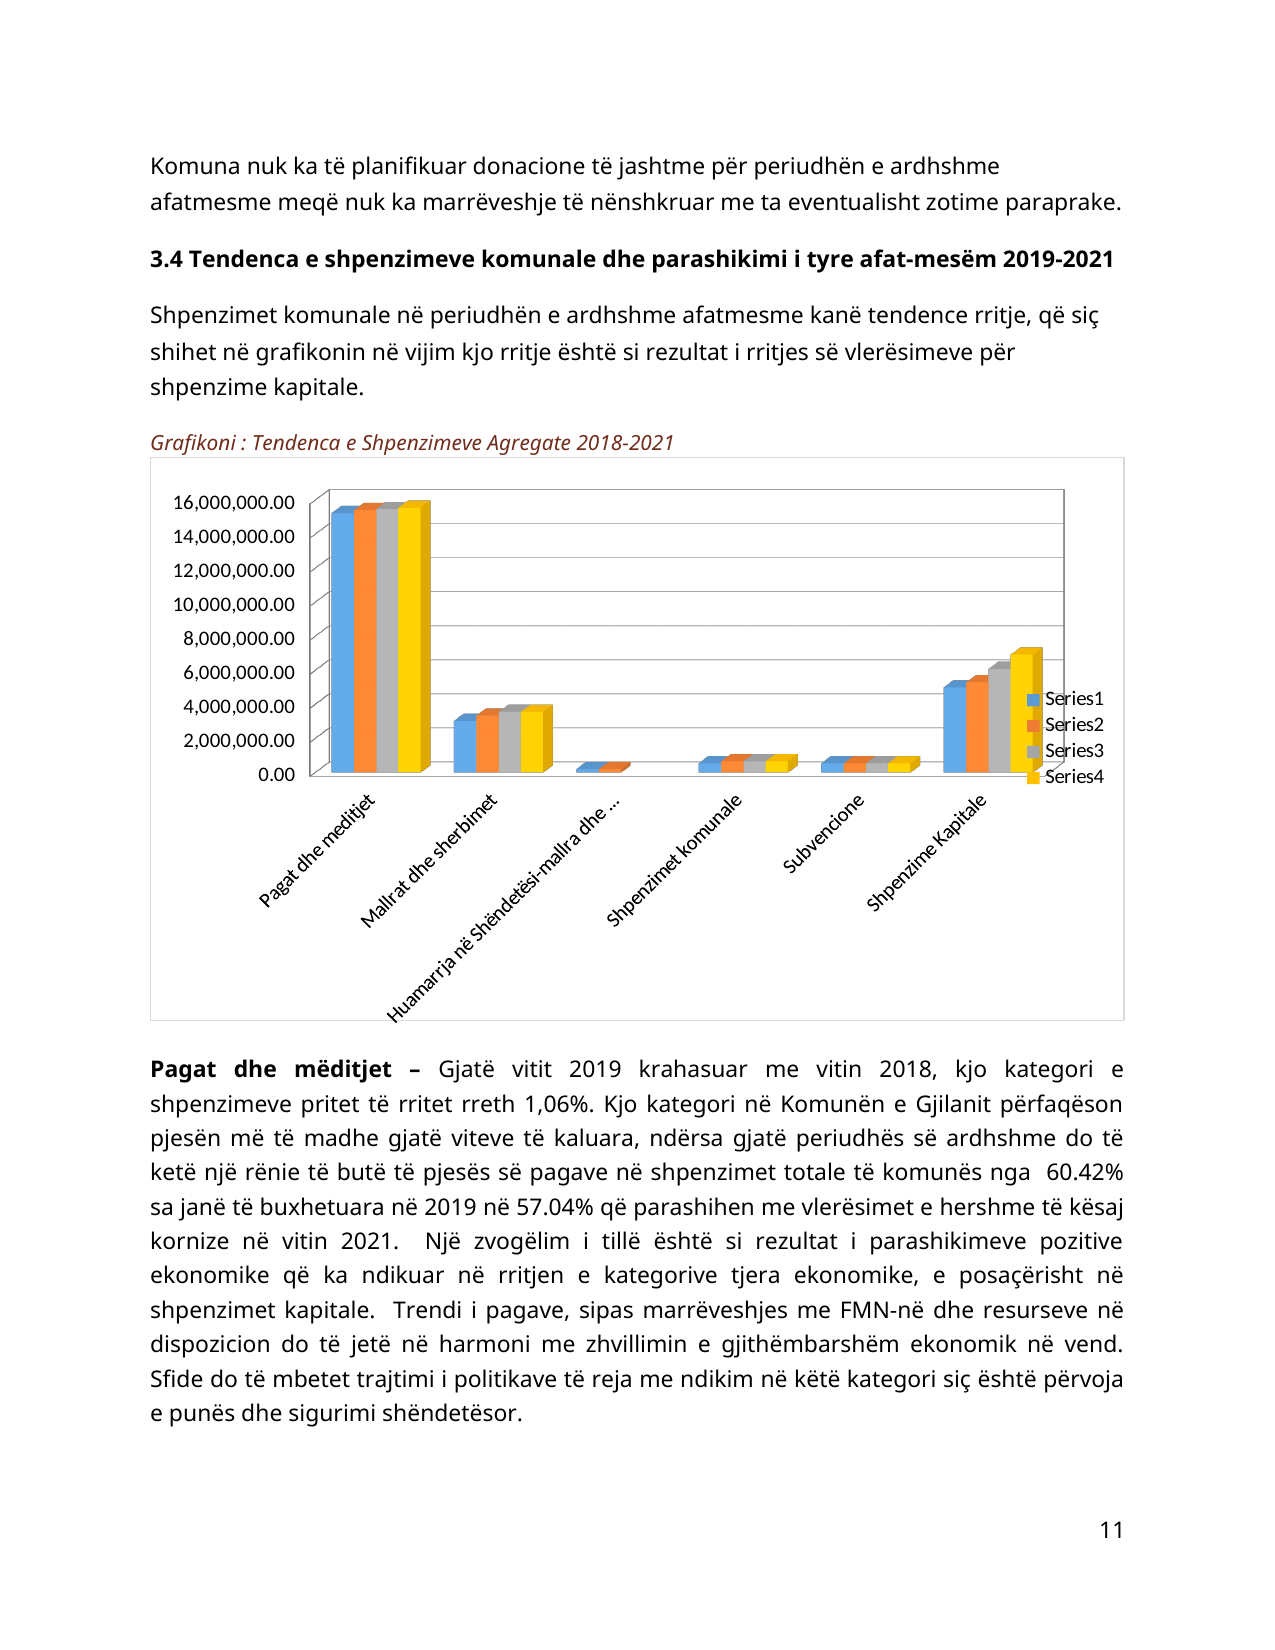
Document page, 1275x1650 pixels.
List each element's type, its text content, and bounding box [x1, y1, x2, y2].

text Shpenzimet komunale në periudhën e ardhshme afatmesme kanë tendence rritje, që siç shihet në grafikonin në vijim kjo rritje është si rezultat i rritjes së vlerësimeve për shpenzime kapitale. [150, 299, 1125, 403]
text 3.4 Tendenca e shpenzimeve komunale dhe parashikimi i tyre afat-mesëm 2019-2021 [150, 243, 1125, 274]
text Grafikoni : Tendenca e Shpenzimeve Agregate 2018-2021 [150, 428, 1125, 457]
text Pagat dhe mëditjet – Gjatë vitit 2019 krahasuar me vitin 2018, kjo kategori e shpenzimeve pritet të rritet rreth 1,06%. Kjo kategori në Komunën e Gjilanit përfaqëson pjesën më të madhe gjatë viteve të kaluara, ndërsa gjatë periudhës së ardhshme do të ketë një rënie të butë të pjesës së pagave në shpenzimet totale të komunës nga 60.42% sa janë të buxhetuara në 2019 në 57.04% që parashihen me vlerësimet e hershme të kësaj kornize në vitin 2021. Një zvogëlim i tillë është si rezultat i parashikimeve pozitive ekonomike që ka ndikuar në rritjen e kategorive tjera ekonomike, e posaçërisht në shpenzimet kapitale. Trendi i pagave, sipas marrëveshjes me FMN-në dhe resurseve në dispozicion do të jetë në harmoni me zhvillimin e gjithëmbarshëm ekonomik në vend. Sfide do të mbetet trajtimi i politikave të reja me ndikim në këtë kategori siç është përvoja e punës dhe sigurimi shëndetësor. [150, 1053, 1125, 1428]
text Komuna nuk ka të planifikuar donacione të jashtme për periudhën e ardhshme afatmesme meqë nuk ka marrëveshje të nënshkruar me ta eventualisht zotime paraprake. [150, 150, 1125, 217]
